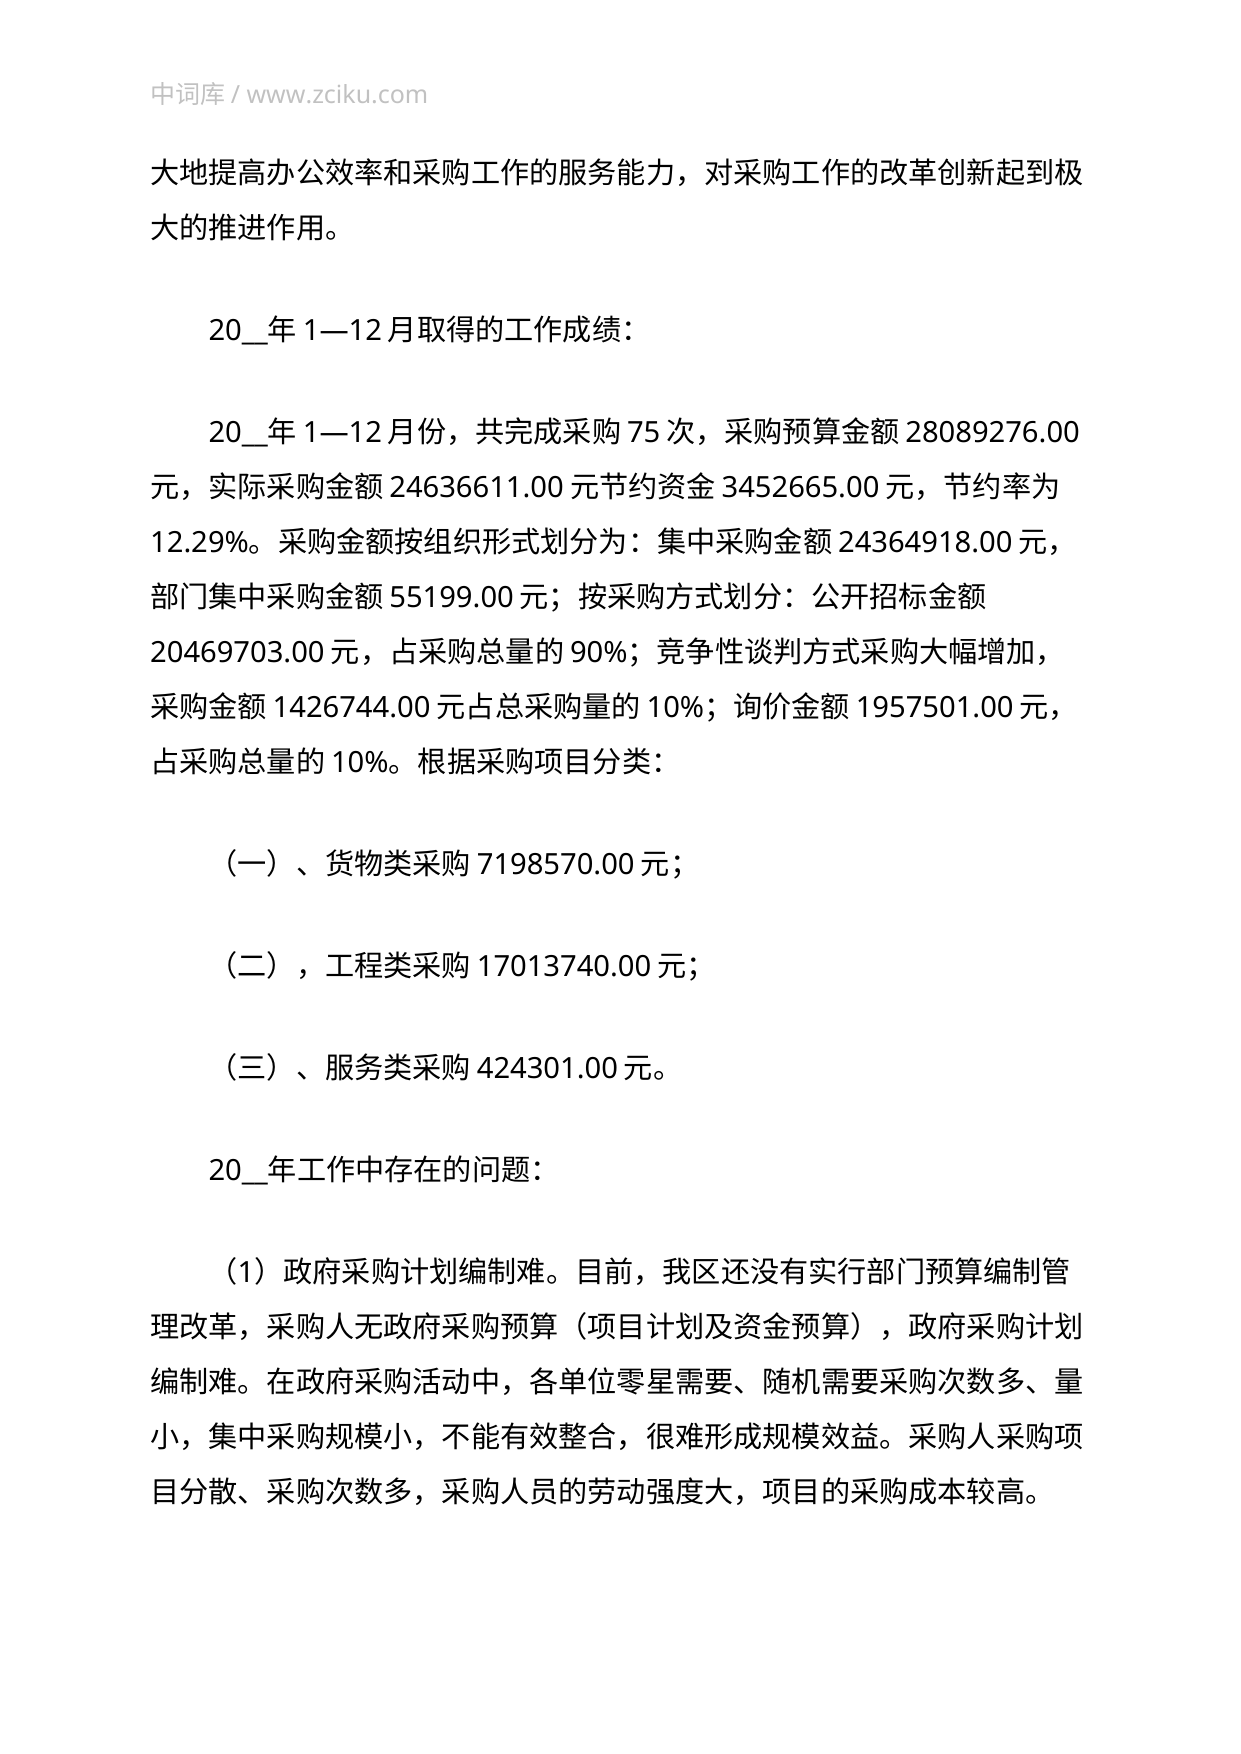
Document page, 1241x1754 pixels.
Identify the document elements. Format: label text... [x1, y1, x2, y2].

text 20__年工作中存在的问题： [150, 1147, 1090, 1189]
text （一）、货物类采购7198570.00元； [150, 841, 1090, 883]
text （三）、服务类采购424301.00元。 [150, 1044, 1090, 1087]
text 20__年1—12月份，共完成采购75次，采购预算金额28089276.00元，实际采购金额24636611.00元节约资金3452665.00元，节约率为12.29%。采购金额按组织形式划分为：集中采购金额24364918.00元，部门集中采购金额55199.00元；按采购方式划分：公开招标金额20469703.00元，占采购总量的90%；竞争性谈判方式采购大幅增加，采购金额1426744.00元占总采购量的10%；询价金额1957501.00元，占采购总量的10%。根据采购项目分类： [150, 409, 1090, 781]
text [150, 150, 1090, 247]
text 20__年1—12月取得的工作成绩： [150, 307, 1090, 349]
text （二），工程类采购17013740.00元； [150, 943, 1090, 985]
text （1）政府采购计划编制难。目前，我区还没有实行部门预算编制管理改革，采购人无政府采购预算（项目计划及资金预算），政府采购计划编制难。在政府采购活动中，各单位零星需要、随机需要采购次数多、量小，集中采购规模小，不能有效整合，很难形成规模效益。采购人采购项目分散、采购次数多，采购人员的劳动强度大，项目的采购成本较高。 [150, 1248, 1090, 1511]
